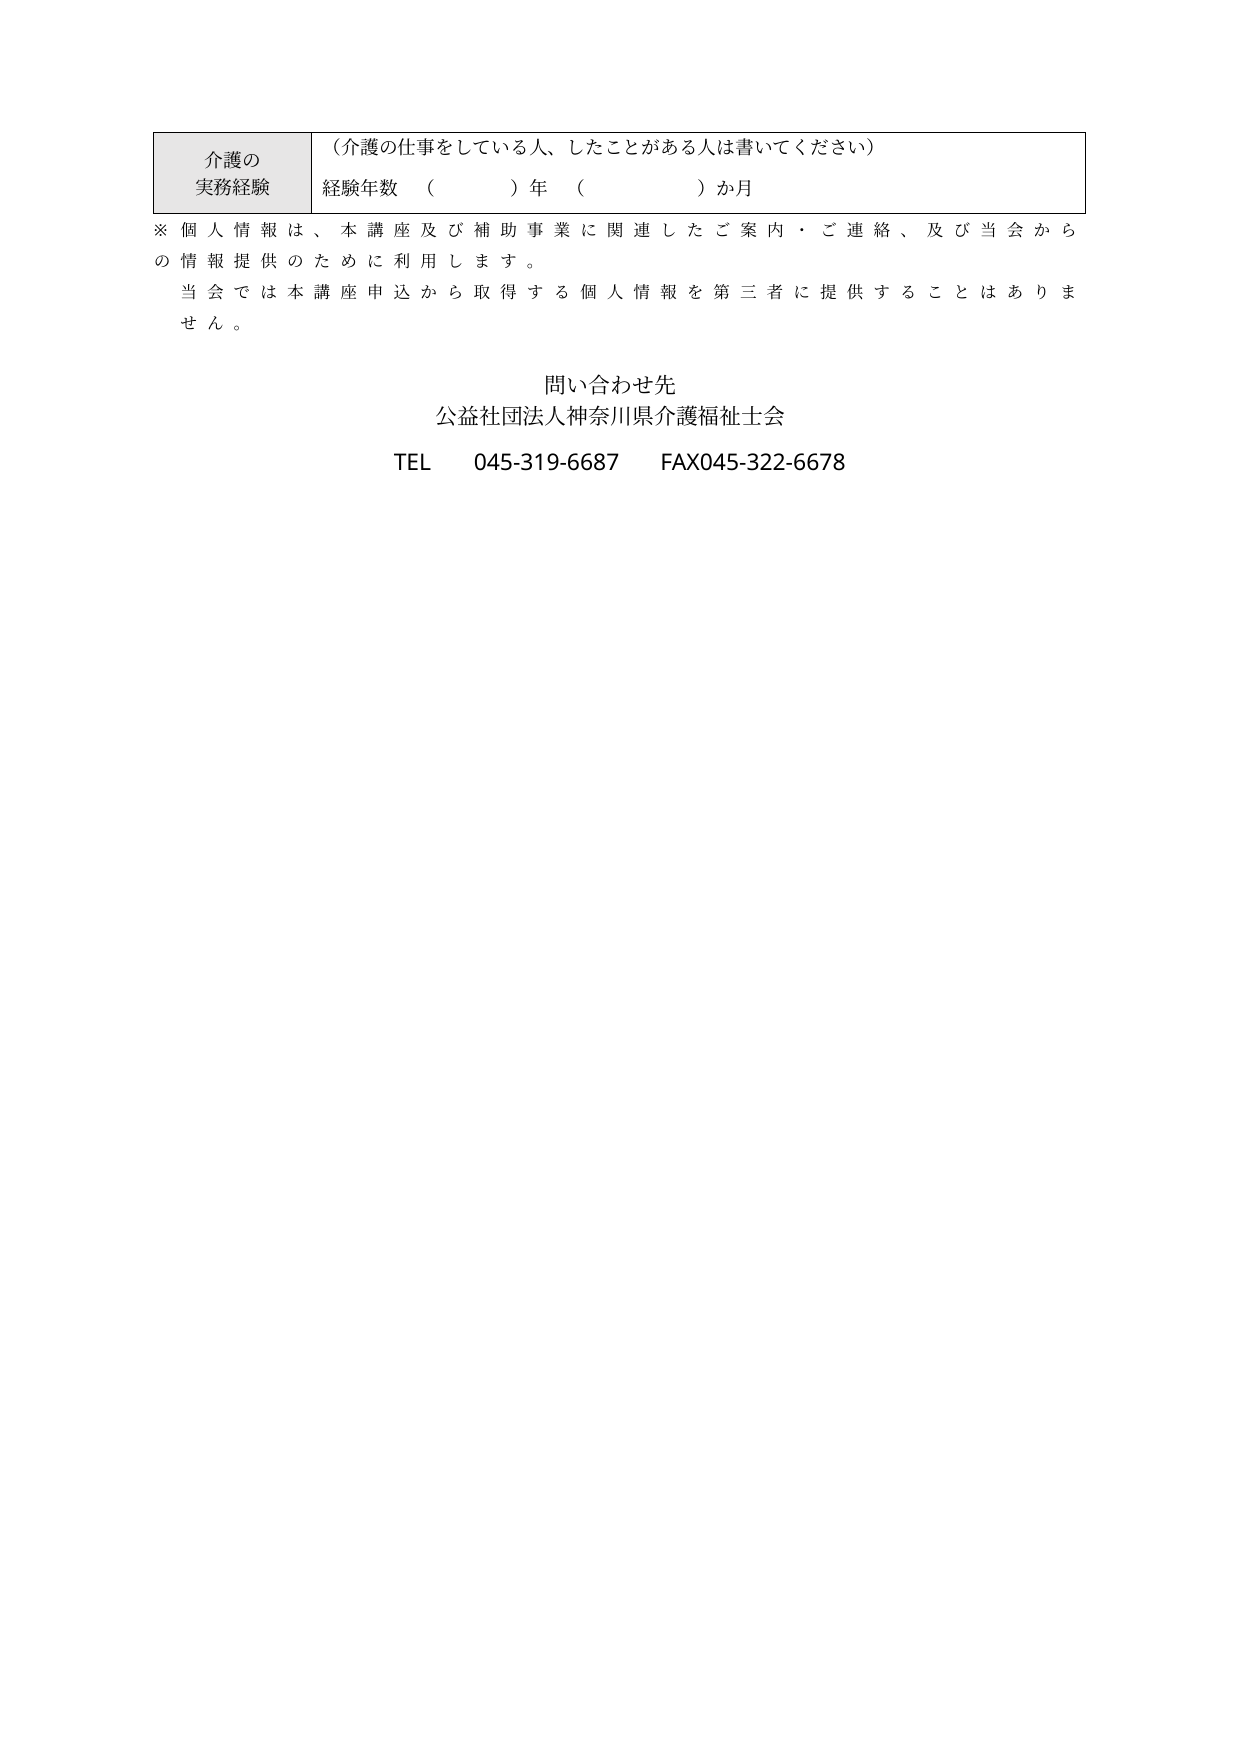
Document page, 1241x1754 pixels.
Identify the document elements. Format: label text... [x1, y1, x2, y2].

table_cell （介護の仕事をしている人、したことがある人は書いてください） 経験年数 （ ）年 （ ）か月 [312, 133, 1085, 213]
text 当会では本講座申込から取得する個人情報を第三者に提供することはありません。 [177, 276, 1087, 338]
text 問い合わせ先 [153, 368, 1043, 399]
text 公益社団法人神奈川県介護福祉士会 [153, 399, 1043, 431]
table_cell 介護の 実務経験 [154, 133, 311, 213]
text ※ 個人情報は、本講座及び補助事業に関連したご案内・ご連絡、及び当会からの情報提供のために利用します。 [153, 214, 1087, 276]
text TEL 045-319-6687 FAX045-322-6678 [153, 431, 1087, 493]
